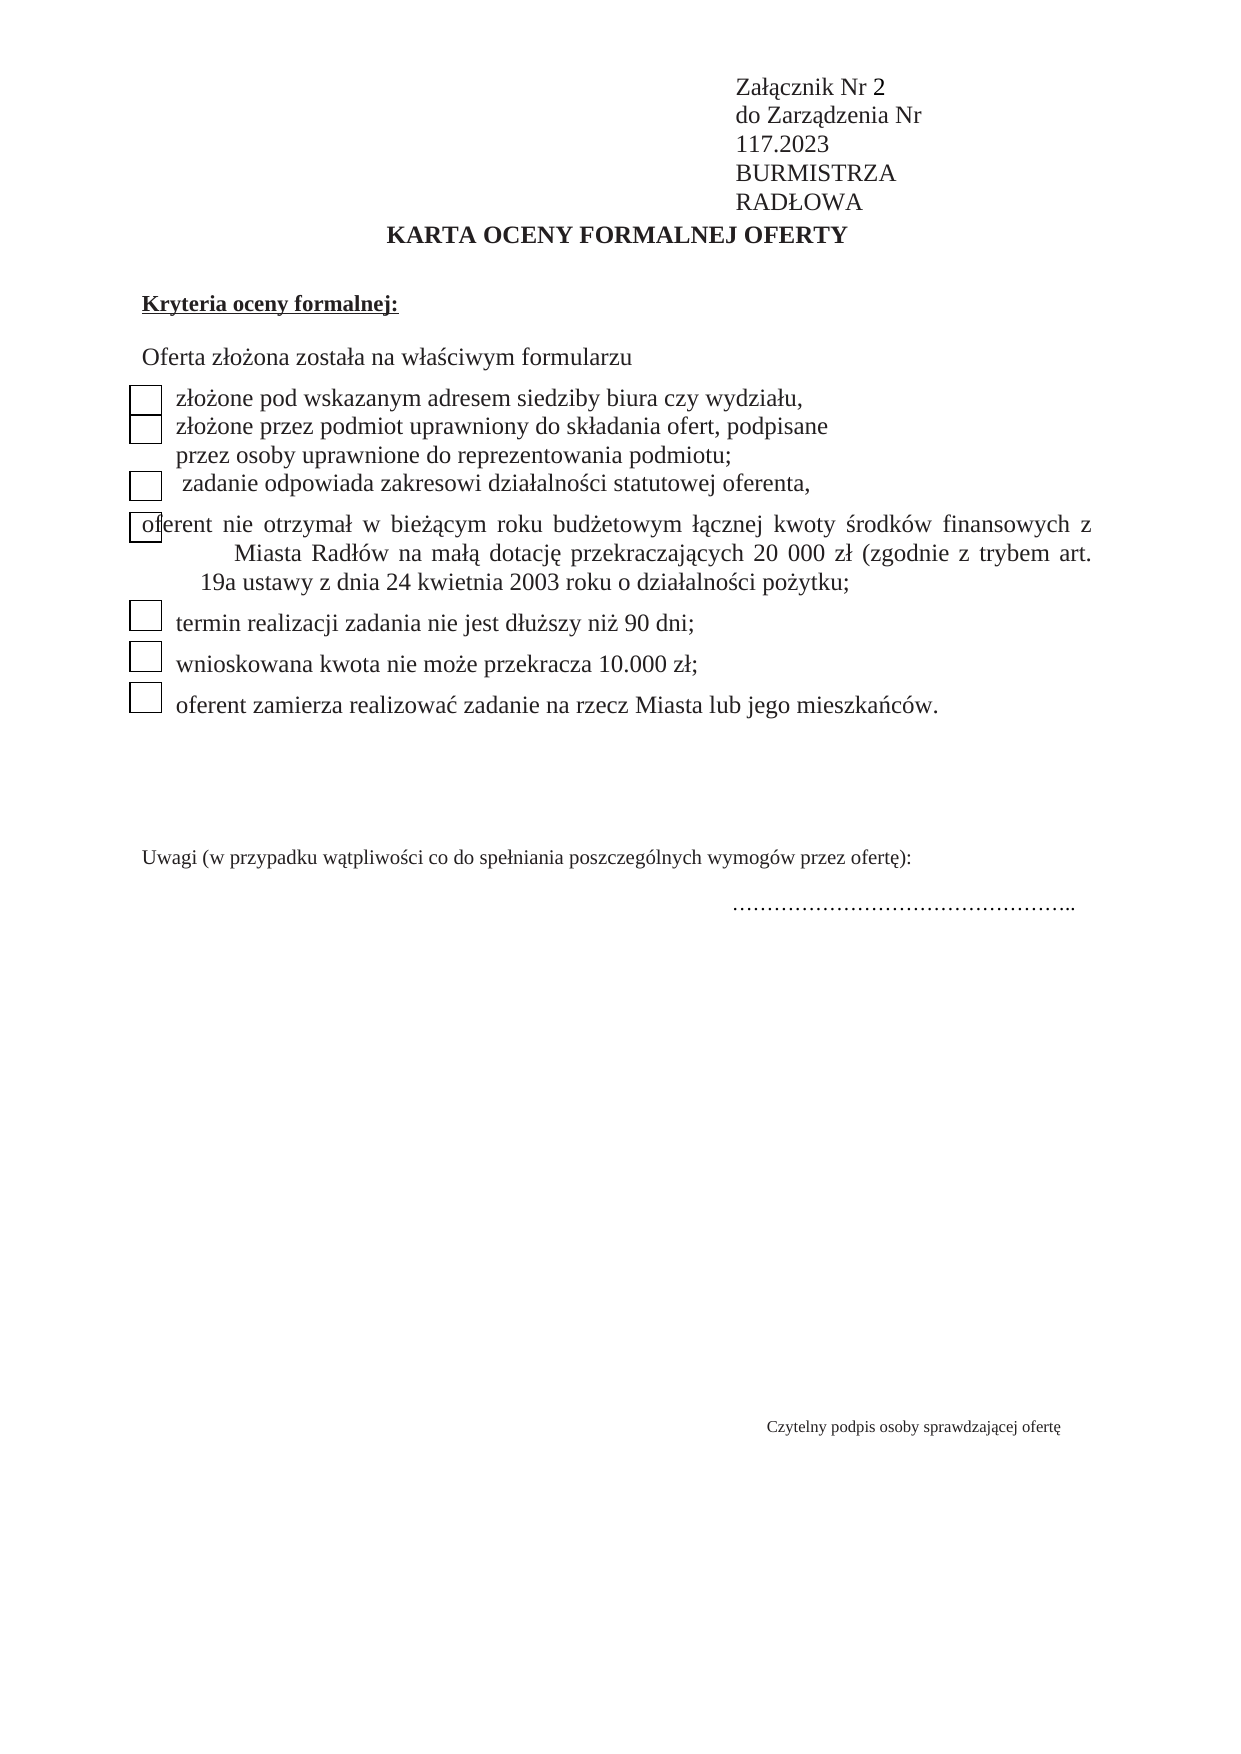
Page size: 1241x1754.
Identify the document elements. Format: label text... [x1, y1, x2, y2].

table_header [131, 415, 161, 443]
table_header [131, 472, 161, 500]
table_header [131, 601, 161, 629]
text zadanie odpowiada zakresowi działalności statutowej oferenta, [142, 469, 1093, 497]
text oferent nie otrzymał w bieżącym roku budżetowym łącznej kwoty środków finansowych z Miasta Radłów na małą dotację przekraczających 20 000 zł (zgodnie z trybem art. 19a ustawy z dnia 24 kwietnia 2003 roku o działalności pożytku; [142, 510, 1093, 596]
text Oferta złożona została na właściwym formularzu [142, 344, 1093, 371]
text oferent zamierza realizować zadanie na rzecz Miasta lub jego mieszkańców. [142, 680, 1093, 721]
text Kryteria oceny formalnej: [142, 291, 1093, 316]
text KARTA OCENY FORMALNEJ OFERTY [142, 222, 1093, 249]
text ………………………………………….. [142, 892, 1093, 938]
table_header [131, 683, 161, 712]
table_header [131, 386, 161, 414]
table_header [131, 642, 161, 671]
text Uwagi (w przypadku wątpliwości co do spełniania poszczególnych wymogów przez ofertę): [142, 846, 1093, 892]
text termin realizacji zadania nie jest dłuższy niż 90 dni; [142, 598, 1093, 639]
text wnioskowana kwota nie może przekracza 10.000 zł; [142, 639, 1093, 680]
table_header [131, 513, 161, 541]
text złożone przez podmiot uprawniony do składania ofert, podpisane przez osoby uprawnione do reprezentowania podmiotu; [142, 412, 859, 469]
text złożone pod wskazanym adresem siedziby biura czy wydziału, [142, 383, 859, 412]
